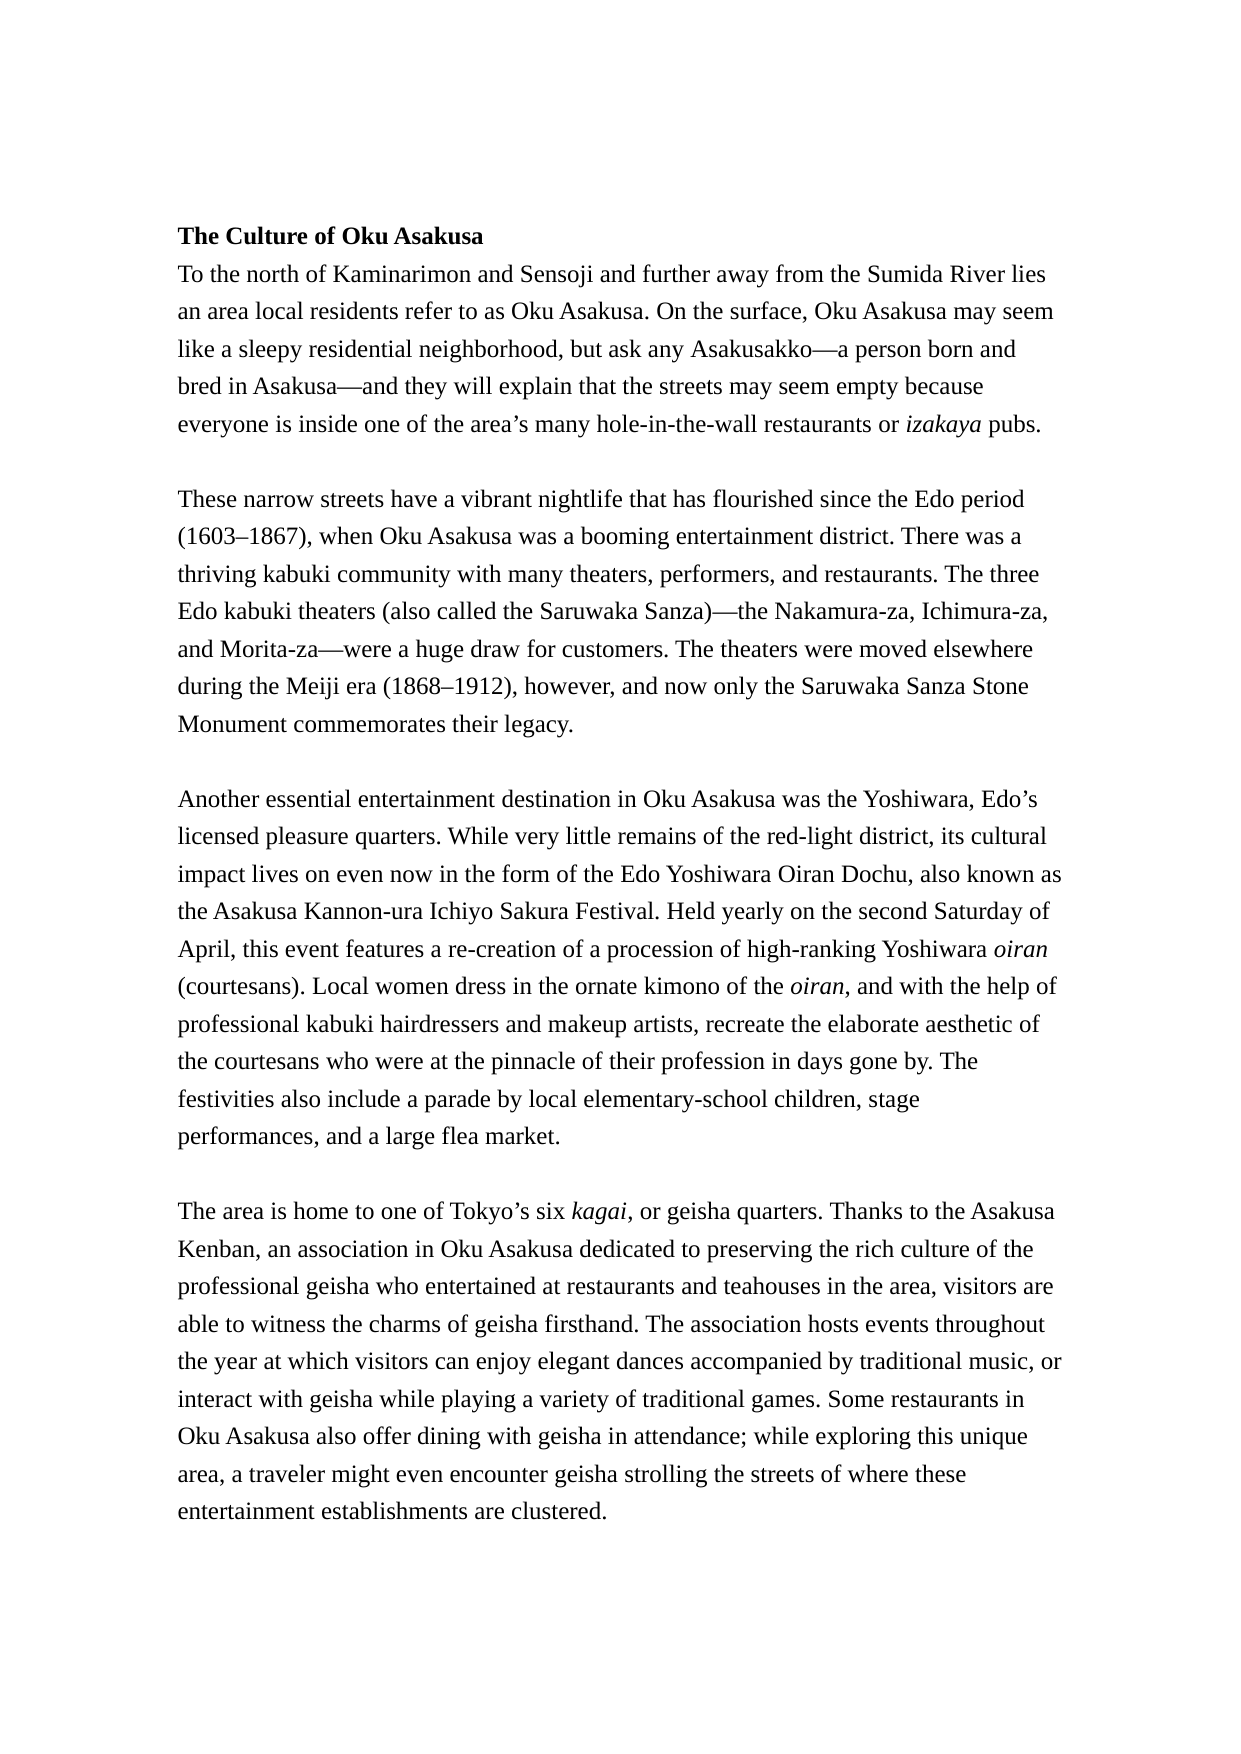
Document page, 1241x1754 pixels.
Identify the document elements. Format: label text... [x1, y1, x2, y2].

text The area is home to one of Tokyo’s six kagai, or geisha quarters. Thanks to the Asakusa Kenban, an association in Oku Asakusa dedicated to preserving the rich culture of the professional geisha who entertained at restaurants and teahouses in the area, visitors are able to witness the charms of geisha firsthand. The association hosts events throughout the year at which visitors can enjoy elegant dances accompanied by traditional music, or interact with geisha while playing a variety of traditional games. Some restaurants in Oku Asakusa also offer dining with geisha in attendance; while exploring this unique area, a traveler might even encounter geisha strolling the streets of where these entertainment establishments are clustered. [177, 1192, 1063, 1529]
text The Culture of Oku Asakusa [177, 217, 1063, 254]
text Another essential entertainment destination in Oku Asakusa was the Yoshiwara, Edo’s licensed pleasure quarters. While very little remains of the red-light district, its cultural impact lives on even now in the form of the Edo Yoshiwara Oiran Dochu, also known as the Asakusa Kannon-ura Ichiyo Sakura Festival. Held yearly on the second Saturday of April, this event features a re-creation of a procession of high-ranking Yoshiwara oiran (courtesans). Local women dress in the ornate kimono of the oiran, and with the help of professional kabuki hairdressers and makeup artists, recreate the elaborate aesthetic of the courtesans who were at the pinnacle of their profession in days gone by. The festivities also include a parade by local elementary-school children, stage performances, and a large flea market. [177, 779, 1063, 1154]
text To the north of Kaminarimon and Sensoji and further away from the Sumida River lies an area local residents refer to as Oku Asakusa. On the surface, Oku Asakusa may seem like a sleepy residential neighborhood, but ask any Asakusakko—a person born and bred in Asakusa—and they will explain that the streets may seem empty because everyone is inside one of the area’s many hole-in-the-wall restaurants or izakaya pubs. [177, 254, 1063, 442]
text These narrow streets have a vibrant nightlife that has flourished since the Edo period (1603–1867), when Oku Asakusa was a booming entertainment district. There was a thriving kabuki community with many theaters, performers, and restaurants. The three Edo kabuki theaters (also called the Saruwaka Sanza)—the Nakamura-za, Ichimura-za, and Morita-za—were a huge draw for customers. The theaters were moved elsewhere during the Meiji era (1868–1912), however, and now only the Saruwaka Sanza Stone Monument commemorates their legacy. [177, 479, 1063, 742]
